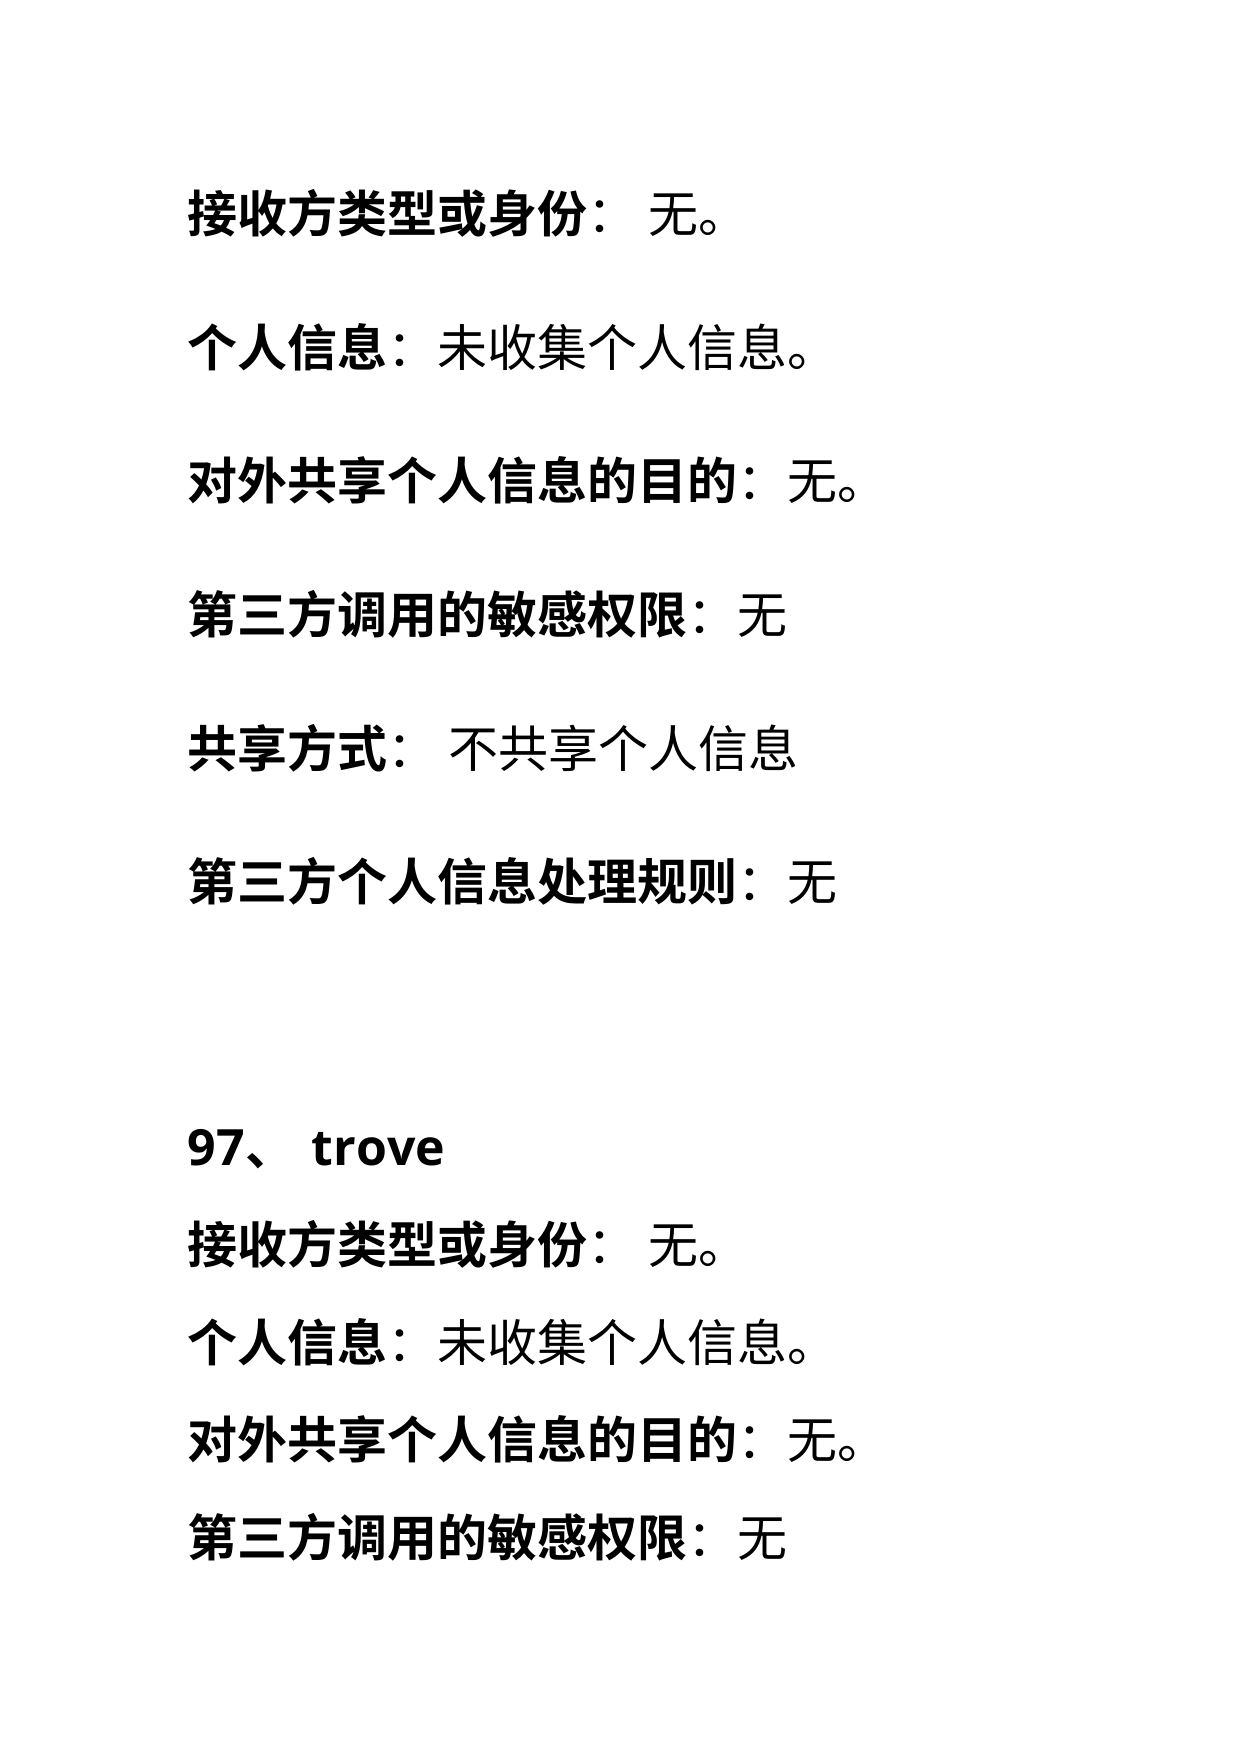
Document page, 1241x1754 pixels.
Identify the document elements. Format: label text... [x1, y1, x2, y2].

text 第三方个人信息处理规则：无 [187, 830, 1053, 928]
text 个人信息：未收集个人信息。 [187, 1290, 1053, 1388]
text 个人信息：未收集个人信息。 [187, 296, 1053, 393]
text 对外共享个人信息的目的：无。 [187, 429, 1053, 527]
text 第三方调用的敏感权限：无 [187, 563, 1053, 660]
text 接收方类型或身份： 无。 [187, 162, 1053, 259]
text 接收方类型或身份： 无。 [187, 1193, 1053, 1290]
text 共享方式： 不共享个人信息 [187, 697, 1053, 794]
text 第三方调用的敏感权限：无 [187, 1485, 1053, 1583]
text 对外共享个人信息的目的：无。 [187, 1388, 1053, 1485]
text 97、 trove [187, 1095, 1053, 1193]
